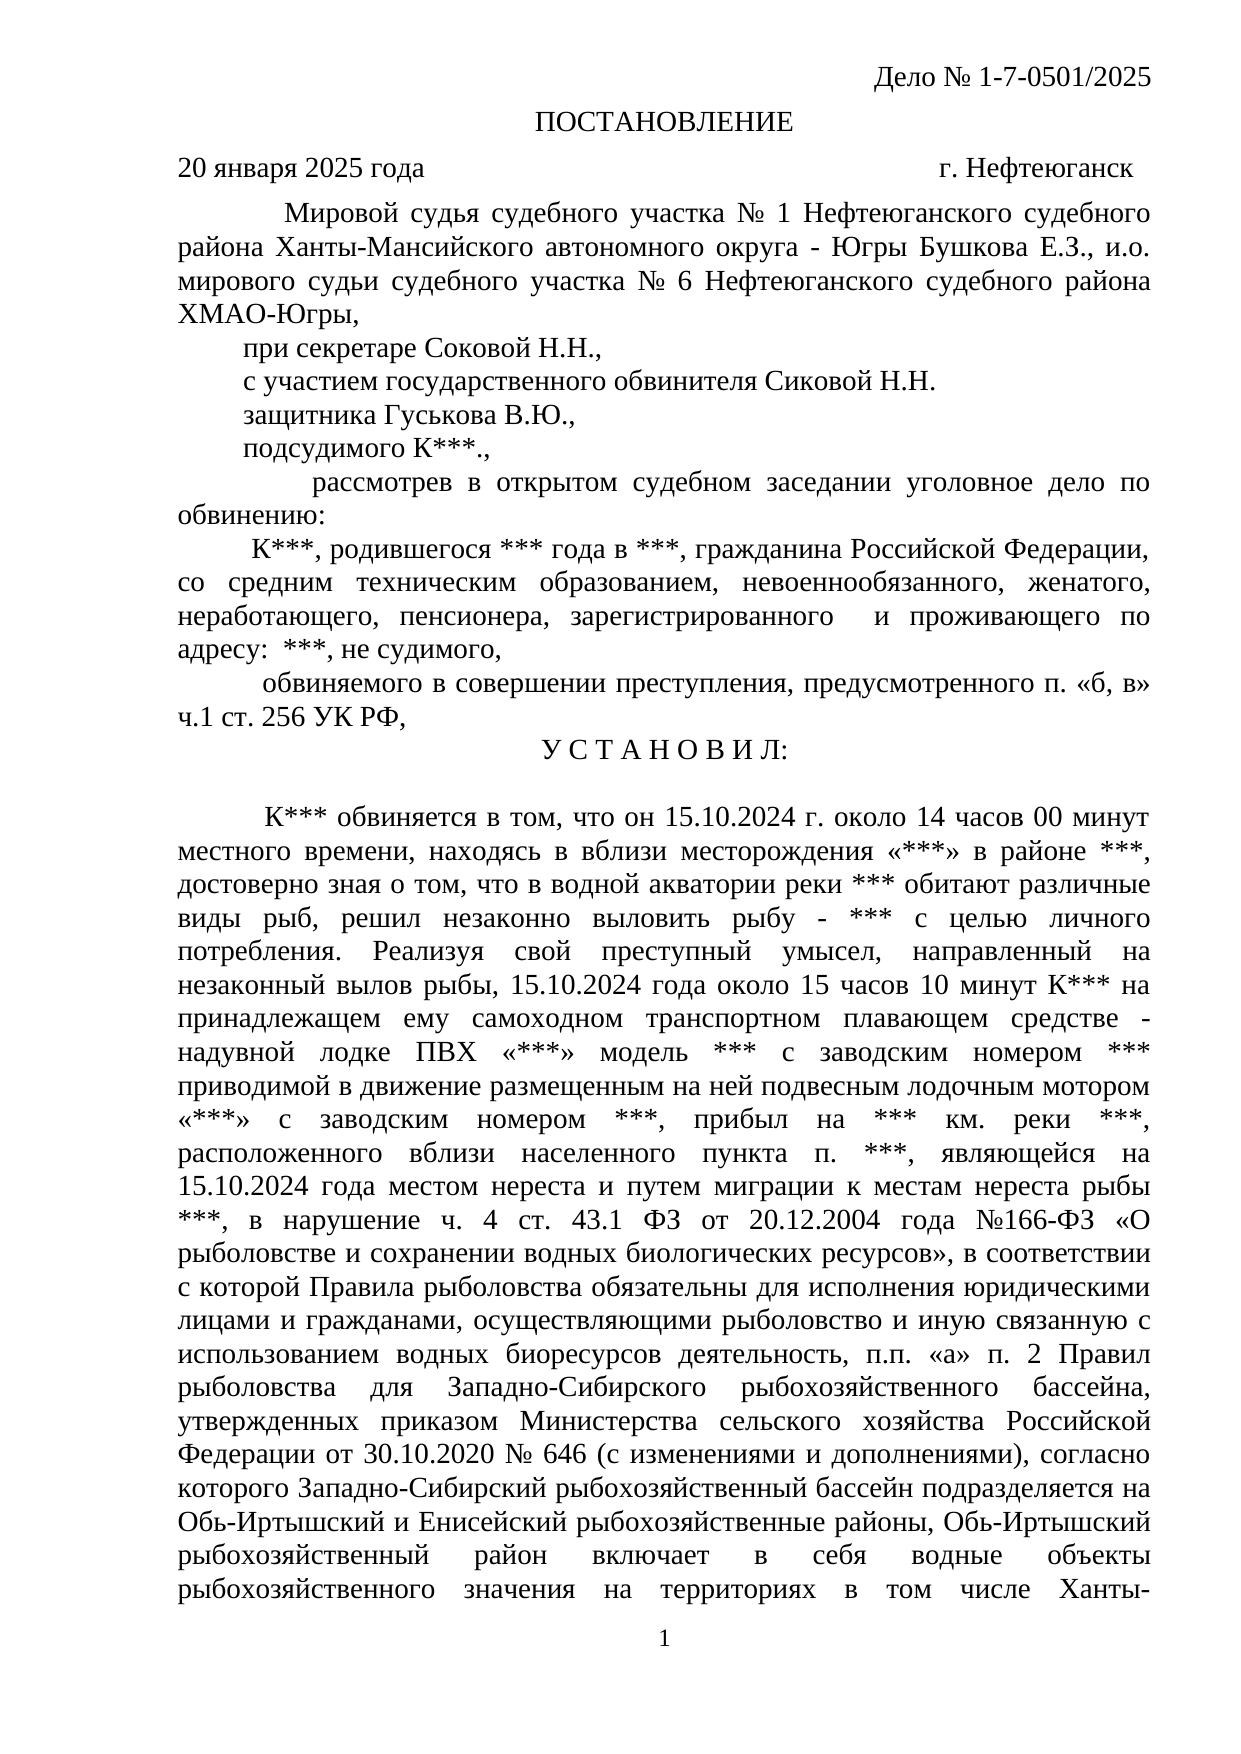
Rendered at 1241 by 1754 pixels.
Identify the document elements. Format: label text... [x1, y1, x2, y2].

text У С Т А Н О В И Л: [177, 732, 1152, 766]
text обвиняемого в совершении преступления, предусмотренного п. «б, в» ч.1 ст. 256 УК РФ, [177, 665, 1152, 732]
text К***, родившегося *** года в ***, гражданина Российской Федерации, со средним техническим образованием, невоеннообязанного, женатого, неработающего, пенсионера, зарегистрированного и проживающего по адресу: ***, не судимого, [177, 531, 1152, 665]
text с участием государственного обвинителя Сиковой Н.Н. [177, 363, 1152, 397]
text защитника Гуськова В.Ю., [177, 397, 1152, 430]
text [177, 799, 1152, 1604]
text рассмотрев в открытом судебном заседании уголовное дело по обвинению: [177, 464, 1152, 531]
text подсудимого К***., [177, 430, 1152, 464]
text 20 января 2025 года г. Нефтеюганск [177, 150, 1152, 184]
text Дело № 1-7-0501/2025 [177, 59, 1152, 93]
text ПОСТАНОВЛЕНИЕ [177, 104, 1152, 138]
text при секретаре Соковой Н.Н., [177, 330, 1152, 363]
text Мировой судья судебного участка № 1 Нефтеюганского судебного района Ханты-Мансийского автономного округа - Югры Бушкова Е.З., и.о. мирового судьи судебного участка № 6 Нефтеюганского судебного района ХМАО-Югры, [177, 196, 1152, 330]
